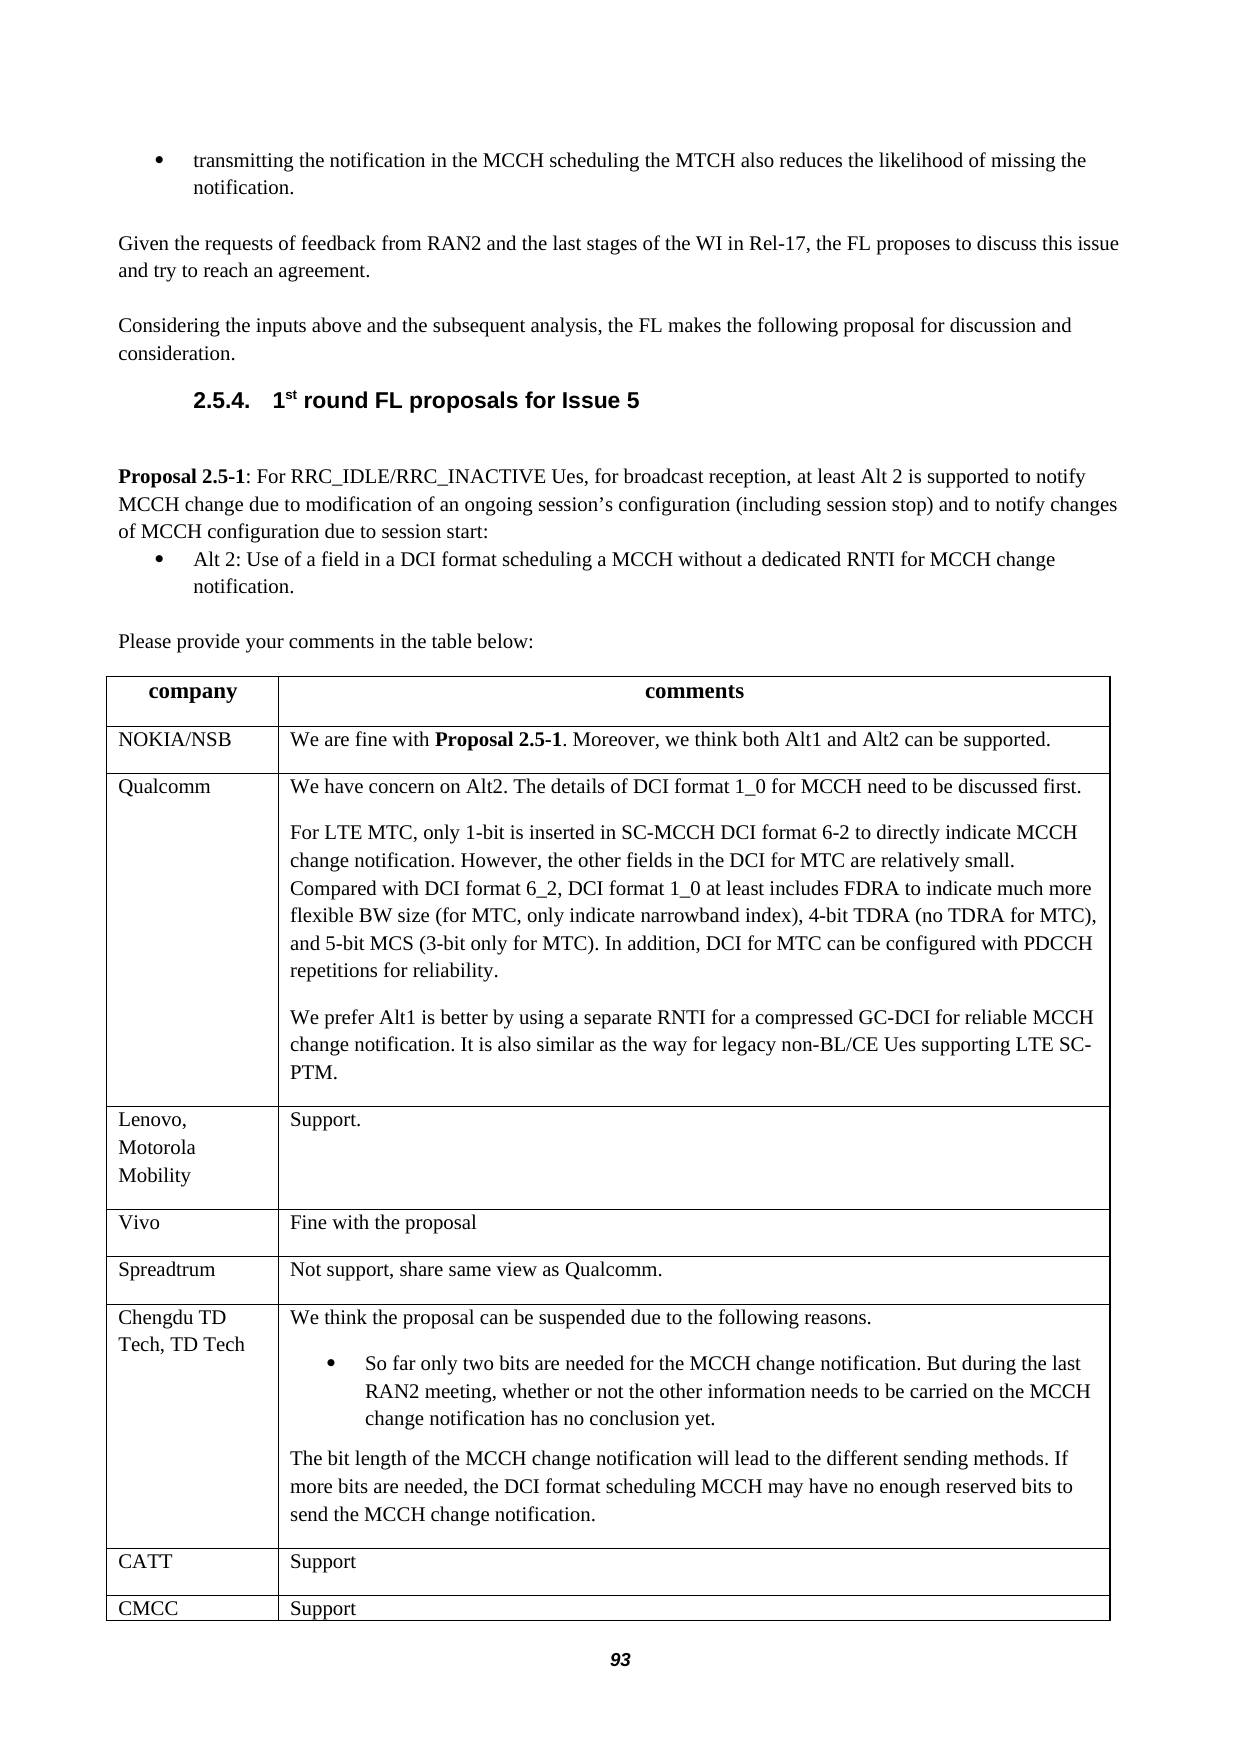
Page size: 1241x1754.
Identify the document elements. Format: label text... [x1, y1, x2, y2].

table_cell Lenovo, Motorola Mobility [107, 1107, 278, 1209]
table_header comments [279, 677, 1109, 726]
table_cell Not support, share same view as Qualcomm. [279, 1257, 1109, 1304]
table_cell Qualcomm [107, 774, 278, 1106]
text Please provide your comments in the table below: [118, 629, 1122, 653]
table_cell CMCC [107, 1596, 278, 1620]
table_cell We think the proposal can be suspended due to the following reasons. So far only two bits are needed for the MCCH change notification. But during the last RAN2 meeting, whether or not the other information needs to be carried on the MCCH change notification has no conclusion yet. The bit length of the MCCH change notification will lead to the different sending methods. If more bits are needed, the DCI format scheduling MCCH may have no enough reserved bits to send the MCCH change notification. [279, 1305, 1109, 1548]
table_cell Spreadtrum [107, 1257, 278, 1304]
text Proposal 2.5-1: For RRC_IDLE/RRC_INACTIVE Ues, for broadcast reception, at least Alt 2 is supported to notify MCCH change due to modification of an ongoing session’s configuration (including session stop) and to notify changes of MCCH configuration due to session start: [118, 464, 1122, 543]
table_cell Support [279, 1596, 1109, 1620]
table_cell We have concern on Alt2. The details of DCI format 1_0 for MCCH need to be discussed first. For LTE MTC, only 1-bit is inserted in SC-MCCH DCI format 6-2 to directly indicate MCCH change notification. However, the other fields in the DCI for MTC are relatively small. Compared with DCI format 6_2, DCI format 1_0 at least includes FDRA to indicate much more flexible BW size (for MTC, only indicate narrowband index), 4-bit TDRA (no TDRA for MTC), and 5-bit MCS (3-bit only for MTC). In addition, DCI for MTC can be configured with PDCCH repetitions for reliability. We prefer Alt1 is better by using a separate RNTI for a compressed GC-DCI for reliable MCCH change notification. It is also similar as the way for legacy non-BL/CE Ues supporting LTE SC-PTM. [279, 774, 1109, 1106]
table_cell Support [279, 1549, 1109, 1595]
table_cell CATT [107, 1549, 278, 1595]
list Alt 2: Use of a field in a DCI format scheduling a MCCH without a dedicated RNTI for MCCH change notification. [156, 547, 1122, 598]
table_cell We are fine with Proposal 2.5-1. Moreover, we think both Alt1 and Alt2 can be supported. [279, 727, 1109, 773]
text Given the requests of feedback from RAN2 and the last stages of the WI in Rel-17, the FL proposes to discuss this issue and try to reach an agreement. [118, 231, 1122, 282]
subtitle 1st round FL proposals for Issue 5 [193, 387, 1122, 414]
table_cell NOKIA/NSB [107, 727, 278, 773]
text Considering the inputs above and the subsequent analysis, the FL makes the following proposal for discussion and consideration. [118, 313, 1122, 365]
list transmitting the notification in the MCCH scheduling the MTCH also reduces the likelihood of missing the notification. [156, 148, 1122, 199]
table_cell Vivo [107, 1210, 278, 1256]
table_cell Support. [279, 1107, 1109, 1209]
table_cell Fine with the proposal [279, 1210, 1109, 1256]
table_cell Chengdu TD Tech, TD Tech [107, 1305, 278, 1548]
table_header company [107, 677, 278, 726]
